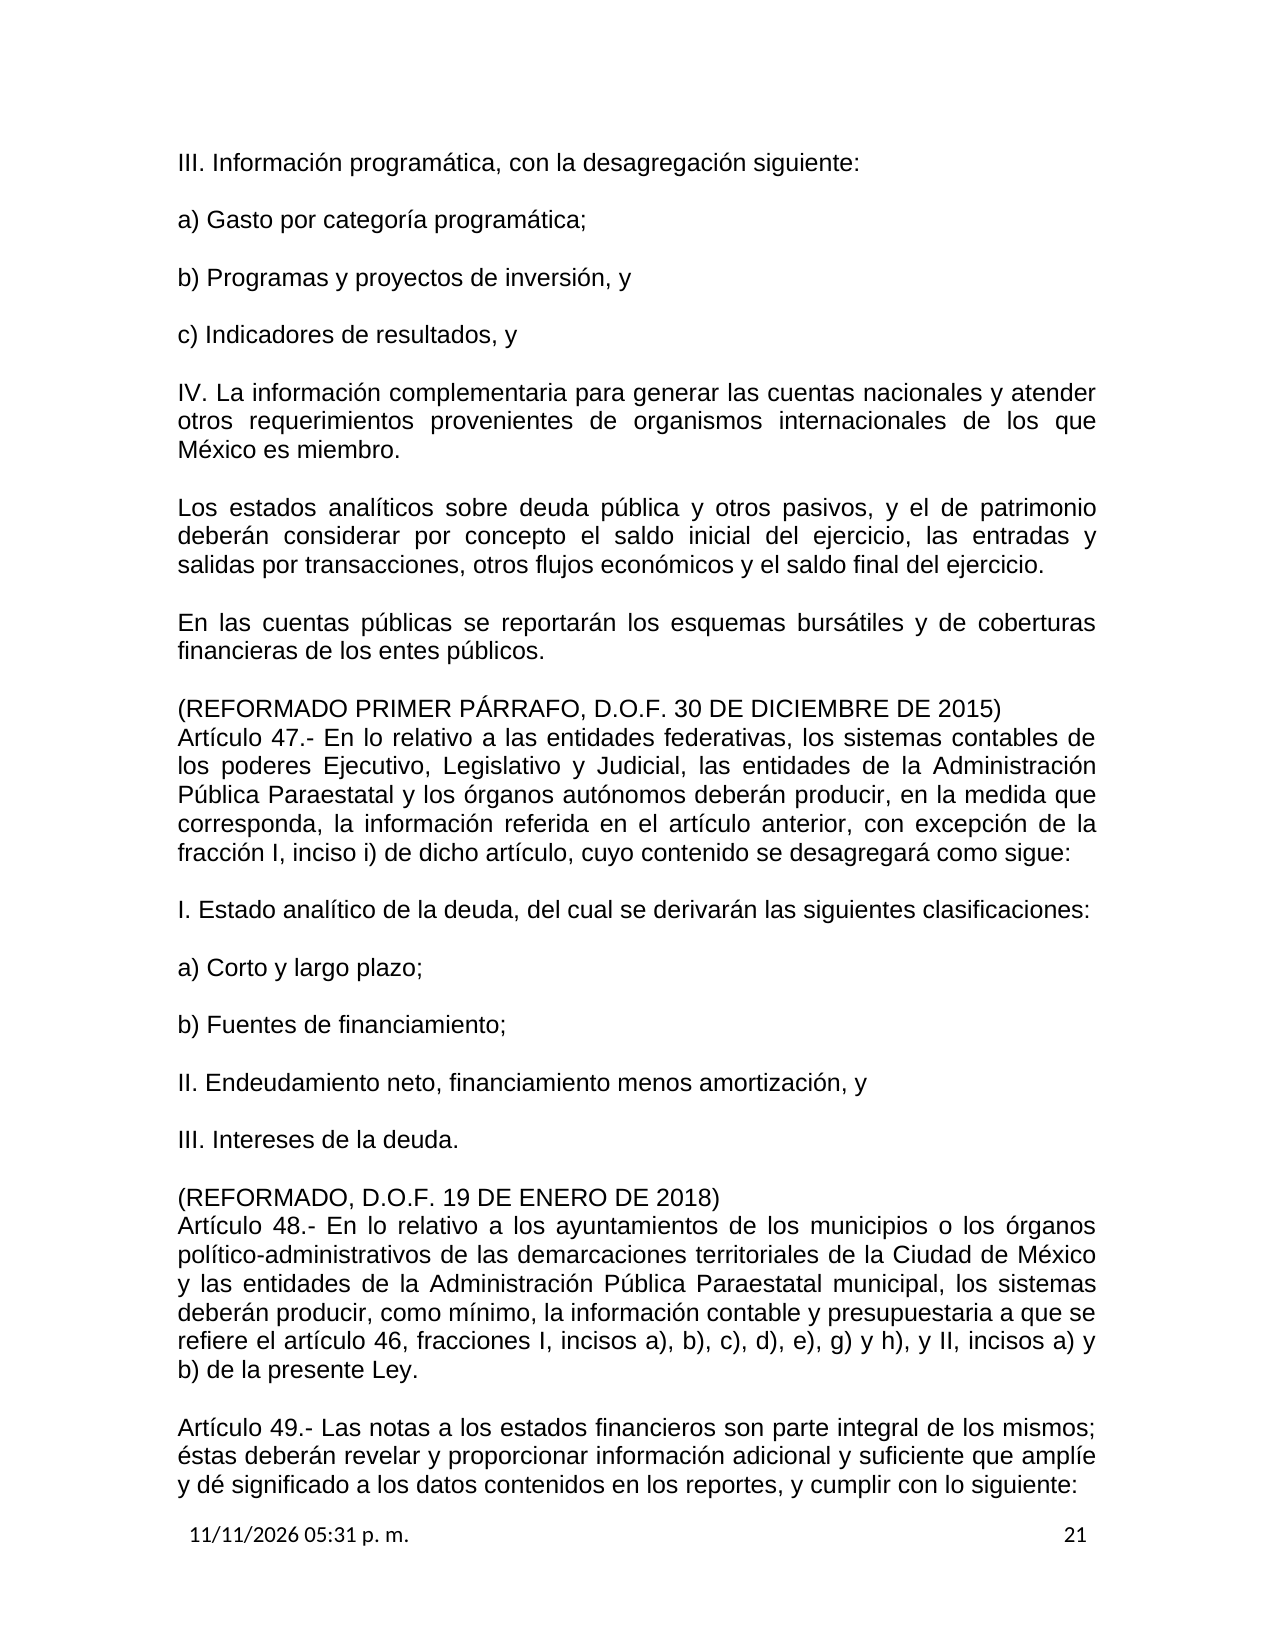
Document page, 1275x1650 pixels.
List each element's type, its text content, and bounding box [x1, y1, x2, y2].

text c) Indicadores de resultados, y [177, 320, 1098, 349]
text a) Corto y largo plazo; [177, 953, 1098, 981]
text III. Intereses de la deuda. [177, 1125, 1098, 1154]
text Los estados analíticos sobre deuda pública y otros pasivos, y el de patrimonio deberán considerar por concepto el saldo inicial del ejercicio, las entradas y salidas por transacciones, otros flujos económicos y el saldo final del ejercicio. [177, 493, 1098, 579]
text En las cuentas públicas se reportarán los esquemas bursátiles y de coberturas financieras de los entes públicos. [177, 608, 1098, 665]
text IV. La información complementaria para generar las cuentas nacionales y atender otros requerimientos provenientes de organismos internacionales de los que México es miembro. [177, 378, 1098, 464]
text (REFORMADO PRIMER PÁRRAFO, D.O.F. 30 DE DICIEMBRE DE 2015) [177, 694, 1098, 723]
text a) Gasto por categoría programática; [177, 205, 1098, 234]
text Artículo 49.- Las notas a los estados financieros son parte integral de los mismos; éstas deberán revelar y proporcionar información adicional y suficiente que amplíe y dé significado a los datos contenidos en los reportes, y cumplir con lo siguiente: [177, 1413, 1098, 1499]
text b) Programas y proyectos de inversión, y [177, 263, 1098, 291]
text I. Estado analítico de la deuda, del cual se derivarán las siguientes clasificaciones: [177, 895, 1098, 924]
text II. Endeudamiento neto, financiamiento menos amortización, y [177, 1068, 1098, 1096]
text (REFORMADO, D.O.F. 19 DE ENERO DE 2018) [177, 1183, 1098, 1211]
text Artículo 48.- En lo relativo a los ayuntamientos de los municipios o los órganos político-administrativos de las demarcaciones territoriales de la Ciudad de México y las entidades de la Administración Pública Paraestatal municipal, los sistemas deberán producir, como mínimo, la información contable y presupuestaria a que se refiere el artículo 46, fracciones I, incisos a), b), c), d), e), g) y h), y II, incisos a) y b) de la presente Ley. [177, 1211, 1098, 1384]
text b) Fuentes de financiamiento; [177, 1010, 1098, 1039]
text Artículo 47.- En lo relativo a las entidades federativas, los sistemas contables de los poderes Ejecutivo, Legislativo y Judicial, las entidades de la Administración Pública Paraestatal y los órganos autónomos deberán producir, en la medida que corresponda, la información referida en el artículo anterior, con excepción de la fracción I, inciso i) de dicho artículo, cuyo contenido se desagregará como sigue: [177, 723, 1098, 866]
text III. Información programática, con la desagregación siguiente: [177, 148, 1098, 176]
